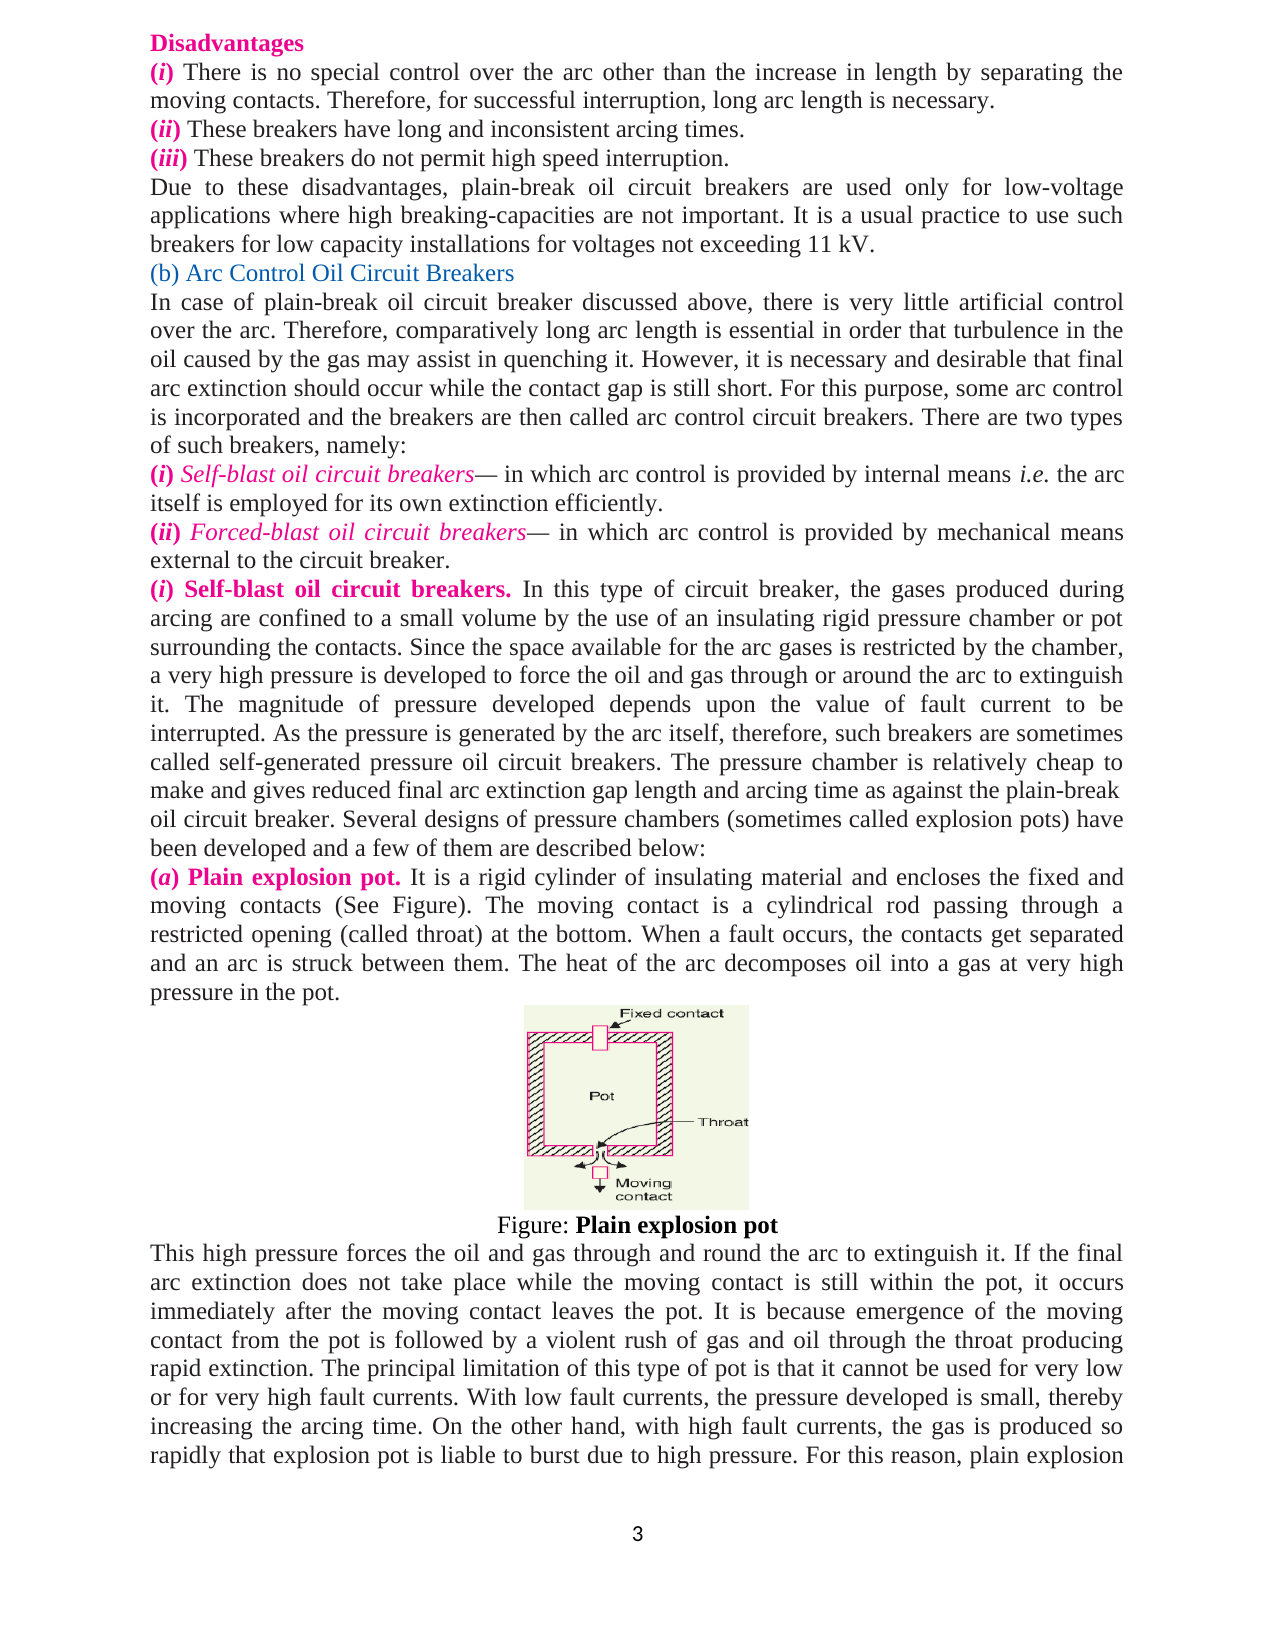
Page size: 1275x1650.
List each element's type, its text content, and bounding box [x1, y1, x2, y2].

text (ii) These breakers have long and inconsistent arcing times. [150, 114, 1125, 143]
picture [523, 1005, 752, 1210]
text (i) Self-blast oil circuit breakers— in which arc control is provided by internal means i.e. the arc itself is employed for its own extinction efficiently. [150, 459, 1125, 517]
text (i) There is no special control over the arc other than the increase in length by separating the moving contacts. Therefore, for successful interruption, long arc length is necessary. [150, 57, 1125, 114]
text Due to these disadvantages, plain-break oil circuit breakers are used only for low-voltage applications where high breaking-capacities are not important. It is a usual practice to use such breakers for low capacity installations for voltages not exceeding 11 kV. [150, 172, 1125, 258]
text (i) Self-blast oil circuit breakers. In this type of circuit breaker, the gases produced during arcing are confined to a small volume by the use of an insulating rigid pressure chamber or pot surrounding the contacts. Since the space available for the arc gases is restricted by the chamber, a very high pressure is developed to force the oil and gas through or around the arc to extinguish it. The magnitude of pressure developed depends upon the value of fault current to be interrupted. As the pressure is generated by the arc itself, therefore, such breakers are sometimes called self-generated pressure oil circuit breakers. The pressure chamber is relatively cheap to make and gives reduced final arc extinction gap length and arcing time as against the plain-break [150, 574, 1125, 804]
text Figure: Plain explosion pot [150, 1210, 1125, 1238]
text (ii) Forced-blast oil circuit breakers— in which arc control is provided by mechanical means external to the circuit breaker. [150, 517, 1125, 574]
text Disadvantages [150, 28, 1125, 57]
text In case of plain-break oil circuit breaker discussed above, there is very little artificial control over the arc. Therefore, comparatively long arc length is essential in order that turbulence in the oil caused by the gas may assist in quenching it. However, it is necessary and desirable that final arc extinction should occur while the contact gap is still short. For this purpose, some arc control is incorporated and the breakers are then called arc control circuit breakers. There are two types of such breakers, namely: [150, 287, 1125, 459]
text oil circuit breaker. Several designs of pressure chambers (sometimes called explosion pots) have been developed and a few of them are described below: [150, 804, 1125, 862]
text (a) Plain explosion pot. It is a rigid cylinder of insulating material and encloses the fixed and moving contacts (See Figure). The moving contact is a cylindrical rod passing through a restricted opening (called throat) at the bottom. When a fault occurs, the contacts get separated and an arc is struck between them. The heat of the arc decomposes oil into a gas at very high pressure in the pot. [150, 862, 1125, 1006]
text (iii) These breakers do not permit high speed interruption. [150, 143, 1125, 172]
text (b) Arc Control Oil Circuit Breakers [150, 258, 1125, 287]
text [150, 1238, 1125, 1468]
